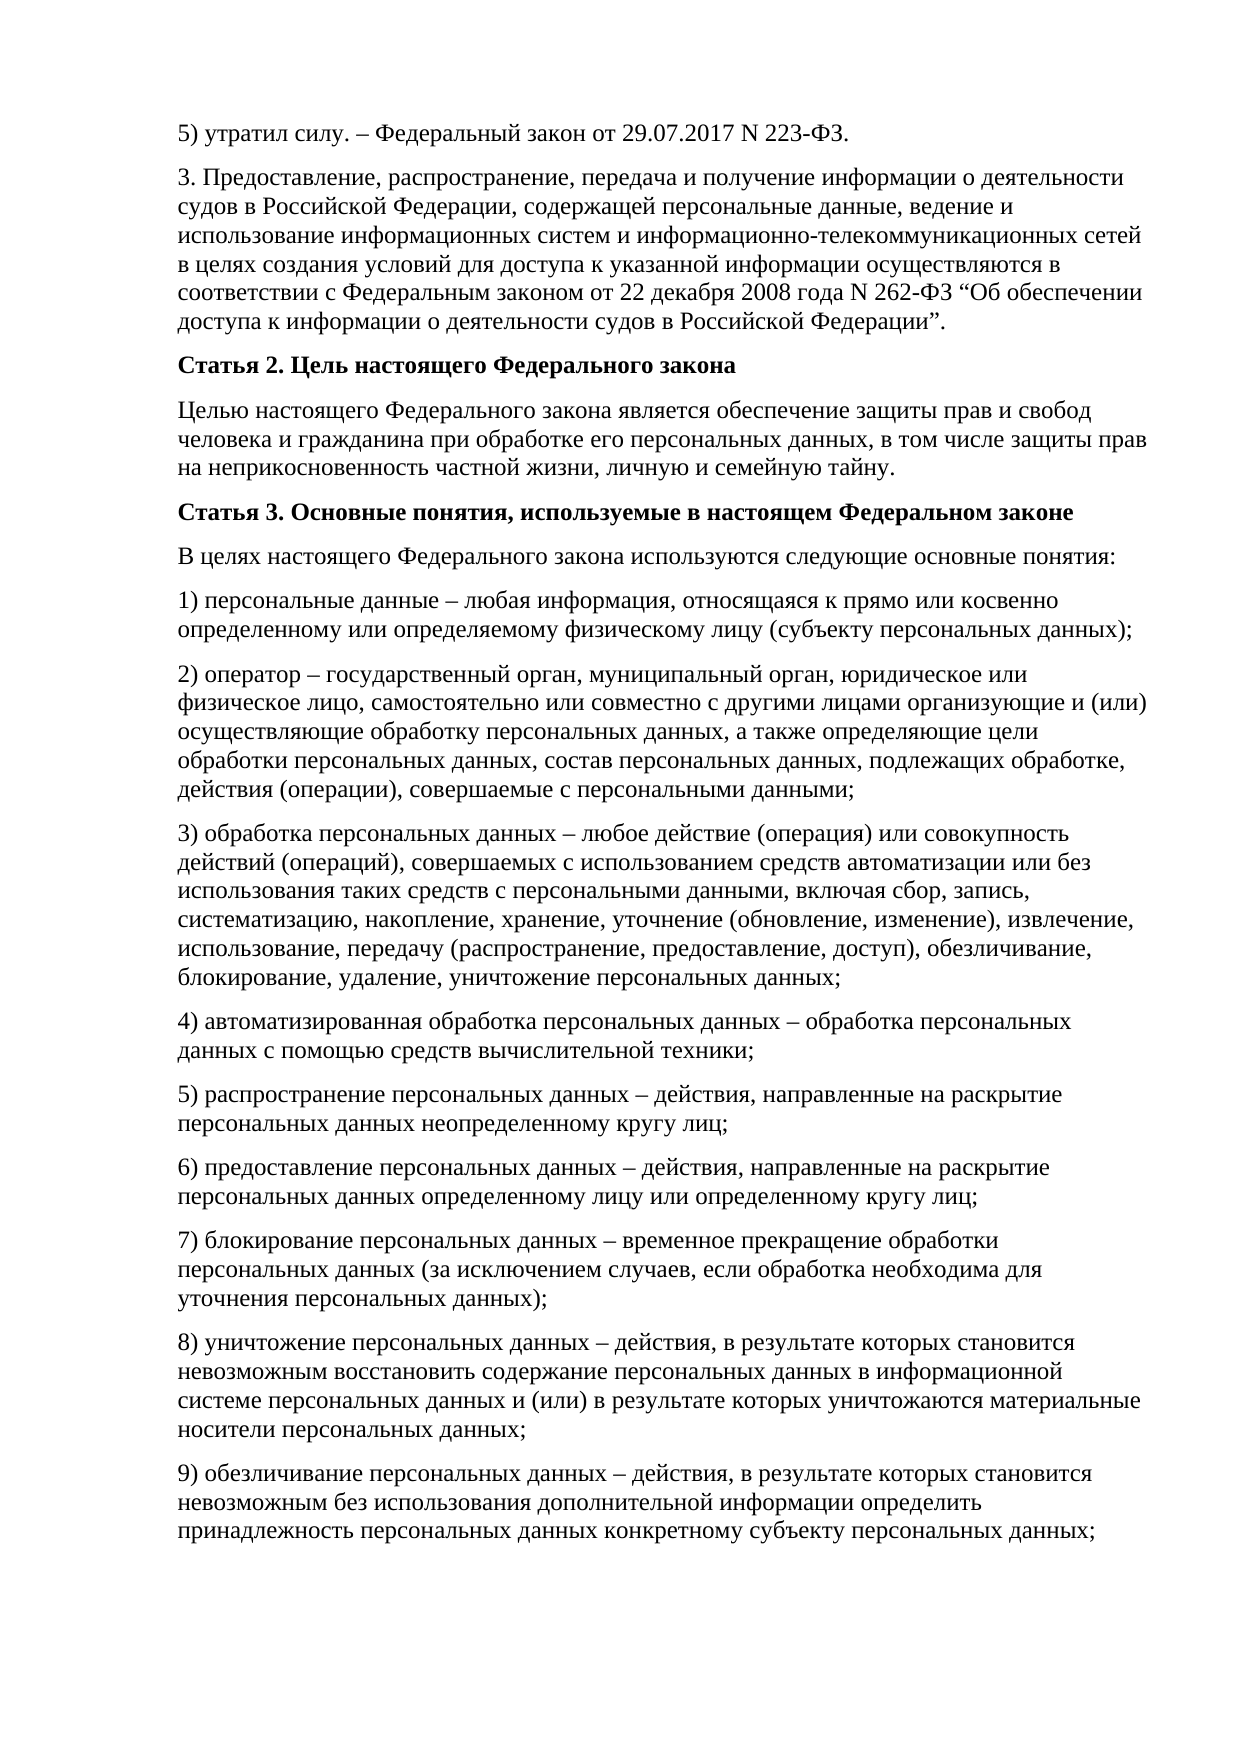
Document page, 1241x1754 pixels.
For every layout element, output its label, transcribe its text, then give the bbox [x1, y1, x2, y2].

text 3) обработка персональных данных – любое действие (операция) или совокупность действий (операций), совершаемых с использованием средств автоматизации или без использования таких средств с персональными данными, включая сбор, запись, систематизацию, накопление, хранение, уточнение (обновление, изменение), извлечение, использование, передачу (распространение, предоставление, доступ), обезличивание, блокирование, удаление, уничтожение персональных данных; [177, 818, 1152, 991]
text 8) уничтожение персональных данных – действия, в результате которых становится невозможным восстановить содержание персональных данных в информационной системе персональных данных и (или) в результате которых уничтожаются материальные носители персональных данных; [177, 1327, 1152, 1442]
text Целью настоящего Федерального закона является обеспечение защиты прав и свобод человека и гражданина при обработке его персональных данных, в том числе защиты прав на неприкосновенность частной жизни, личную и семейную тайну. [177, 395, 1152, 481]
text 7) блокирование персональных данных – временное прекращение обработки персональных данных (за исключением случаев, если обработка необходима для уточнения персональных данных); [177, 1226, 1152, 1312]
text 9) обезличивание персональных данных – действия, в результате которых становится невозможным без использования дополнительной информации определить принадлежность персональных данных конкретному субъекту персональных данных; [177, 1458, 1152, 1544]
text 1) персональные данные – любая информация, относящаяся к прямо или косвенно определенному или определяемому физическому лицу (субъекту персональных данных); [177, 586, 1152, 643]
text 6) предоставление персональных данных – действия, направленные на раскрытие персональных данных определенному лицу или определенному кругу лиц; [177, 1152, 1152, 1210]
text 5) распространение персональных данных – действия, направленные на раскрытие персональных данных неопределенному кругу лиц; [177, 1079, 1152, 1137]
text В целях настоящего Федерального закона используются следующие основные понятия: [177, 541, 1152, 570]
text 5) утратил силу. – Федеральный закон от 29.07.2017 N 223-ФЗ. [177, 118, 1152, 147]
text 3. Предоставление, распространение, передача и получение информации о деятельности судов в Российской Федерации, содержащей персональные данные, ведение и использование информационных систем и информационно-телекоммуникационных сетей в целях создания условий для доступа к указанной информации осуществляются в соответствии с Федеральным законом от 22 декабря 2008 года N 262-ФЗ “Об обеспечении доступа к информации о деятельности судов в Российской Федерации”. [177, 162, 1152, 335]
text Статья 2. Цель настоящего Федерального закона [177, 351, 1152, 379]
text 2) оператор – государственный орган, муниципальный орган, юридическое или физическое лицо, самостоятельно или совместно с другими лицами организующие и (или) осуществляющие обработку персональных данных, а также определяющие цели обработки персональных данных, состав персональных данных, подлежащих обработке, действия (операции), совершаемые с персональными данными; [177, 659, 1152, 802]
text Статья 3. Основные понятия, используемые в настоящем Федеральном законе [177, 497, 1152, 526]
text 4) автоматизированная обработка персональных данных – обработка персональных данных с помощью средств вычислительной техники; [177, 1006, 1152, 1064]
